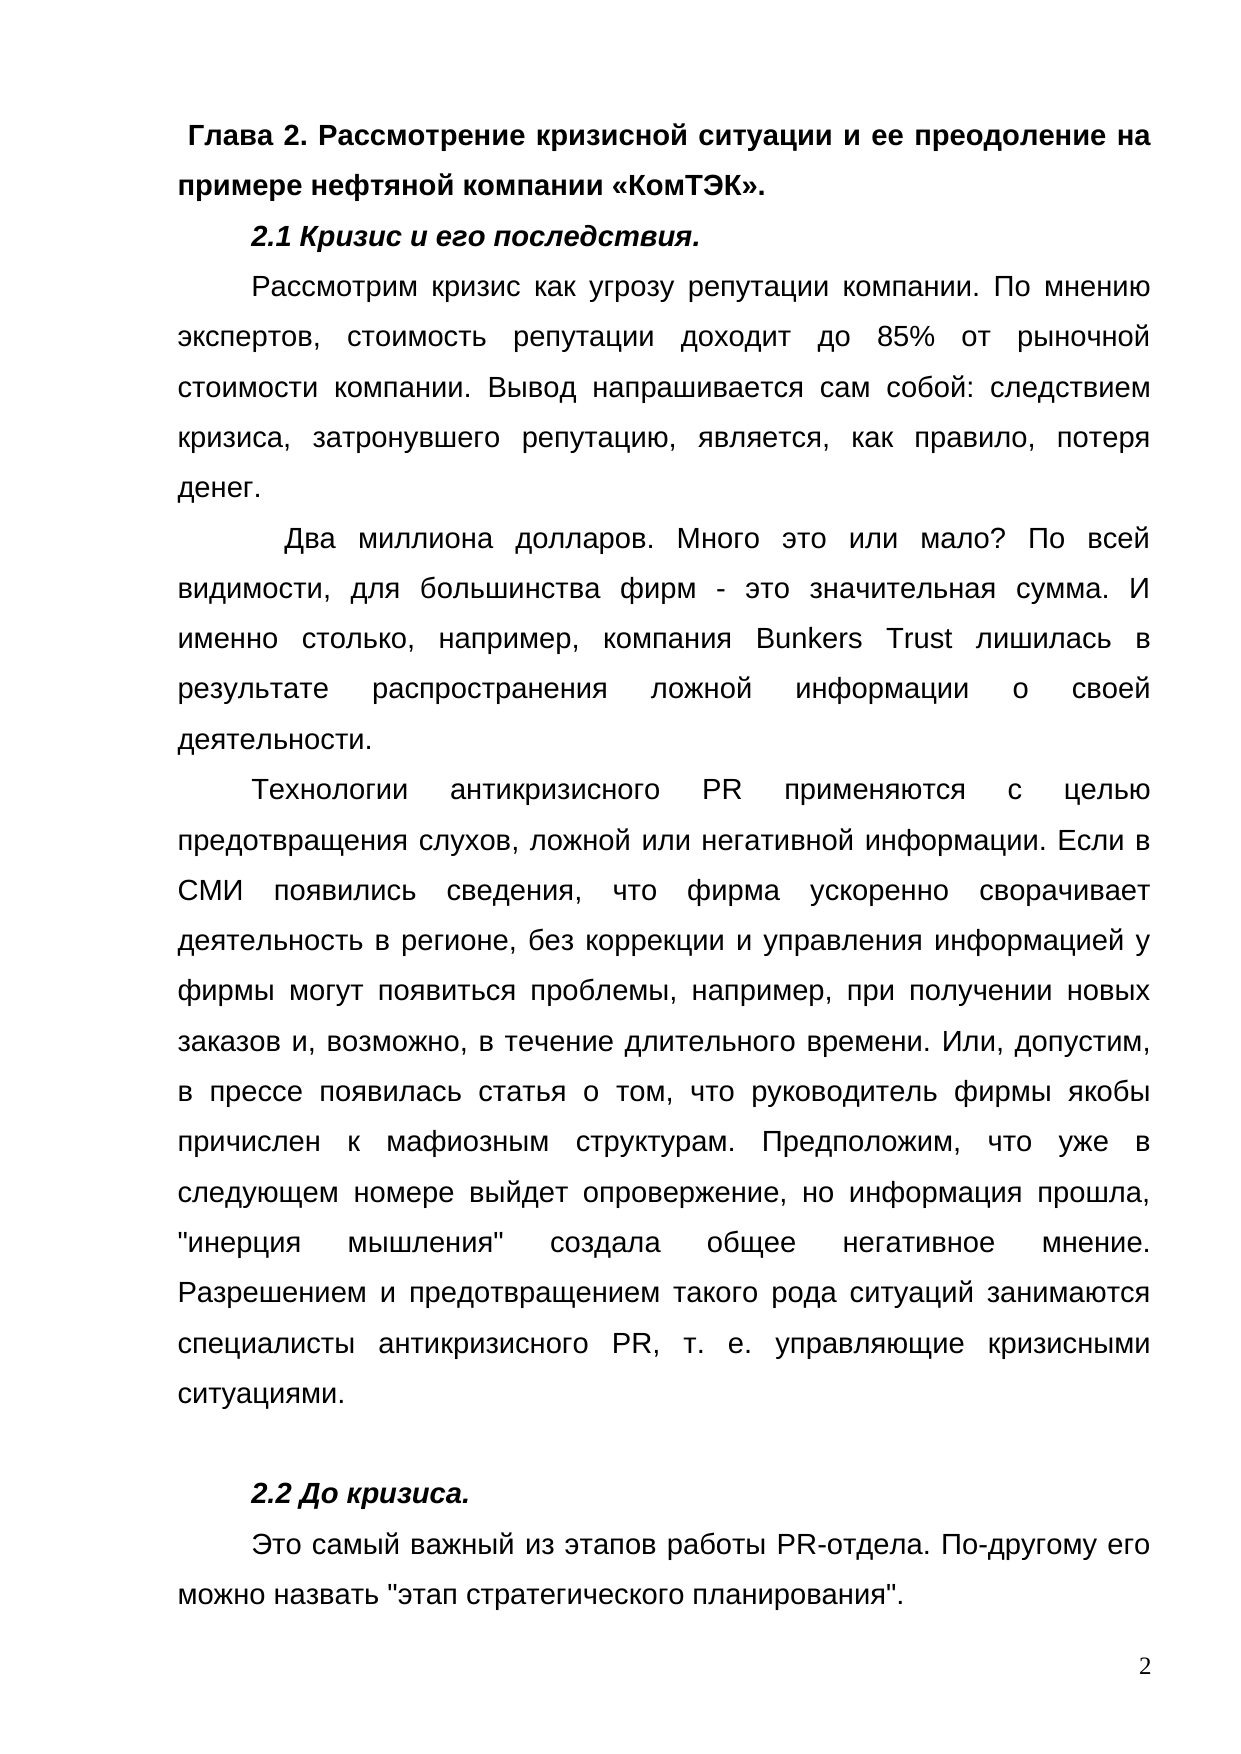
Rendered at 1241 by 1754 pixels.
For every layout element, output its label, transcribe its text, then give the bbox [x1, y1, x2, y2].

text Технологии антикризисного PR применяются с целью предотвращения слухов, ложной или негативной информации. Если в СМИ появились сведения, что фирма ускоренно сворачивает деятельность в регионе, без коррекции и управления информацией у фирмы могут появиться проблемы, например, при получении новых заказов и, возможно, в течение длительного времени. Или, допустим, в прессе появилась статья о том, что руководитель фирмы якобы причислен к мафиозным структурам. Предположим, что уже в следующем номере выйдет опровержение, но информация прошла, "инерция мышления" создала общее негативное мнение. Разрешением и предотвращением такого рода ситуаций занимаются специалисты антикризисного PR, т. е. управляющие кризисными ситуациями. [177, 772, 1152, 1409]
text Это самый важный из этапов работы PR-отдела. По-другому его можно назвать "этап стратегического планирования". [177, 1527, 1152, 1611]
text Глава 2. Рассмотрение кризисной ситуации и ее преодоление на примере нефтяной компании «КомТЭК». [177, 118, 1152, 202]
text 2.1 Кризис и его последствия. [177, 219, 1152, 252]
text Рассмотрим кризис как угрозу репутации компании. По мнению экспертов, стоимость репутации доходит до 85% от рыночной стоимости компании. Вывод напрашивается сам собой: следствием кризиса, затронувшего репутацию, является, как правило, потеря денег. Два миллиона долларов. Много это или мало? По всей видимости, для большинства фирм - это значительная сумма. И именно столько, например, компания Bunkers Trust лишилась в результате распространения ложной информации о своей деятельности. [177, 269, 1152, 755]
text 2.2 До кризиса. [177, 1477, 1152, 1510]
